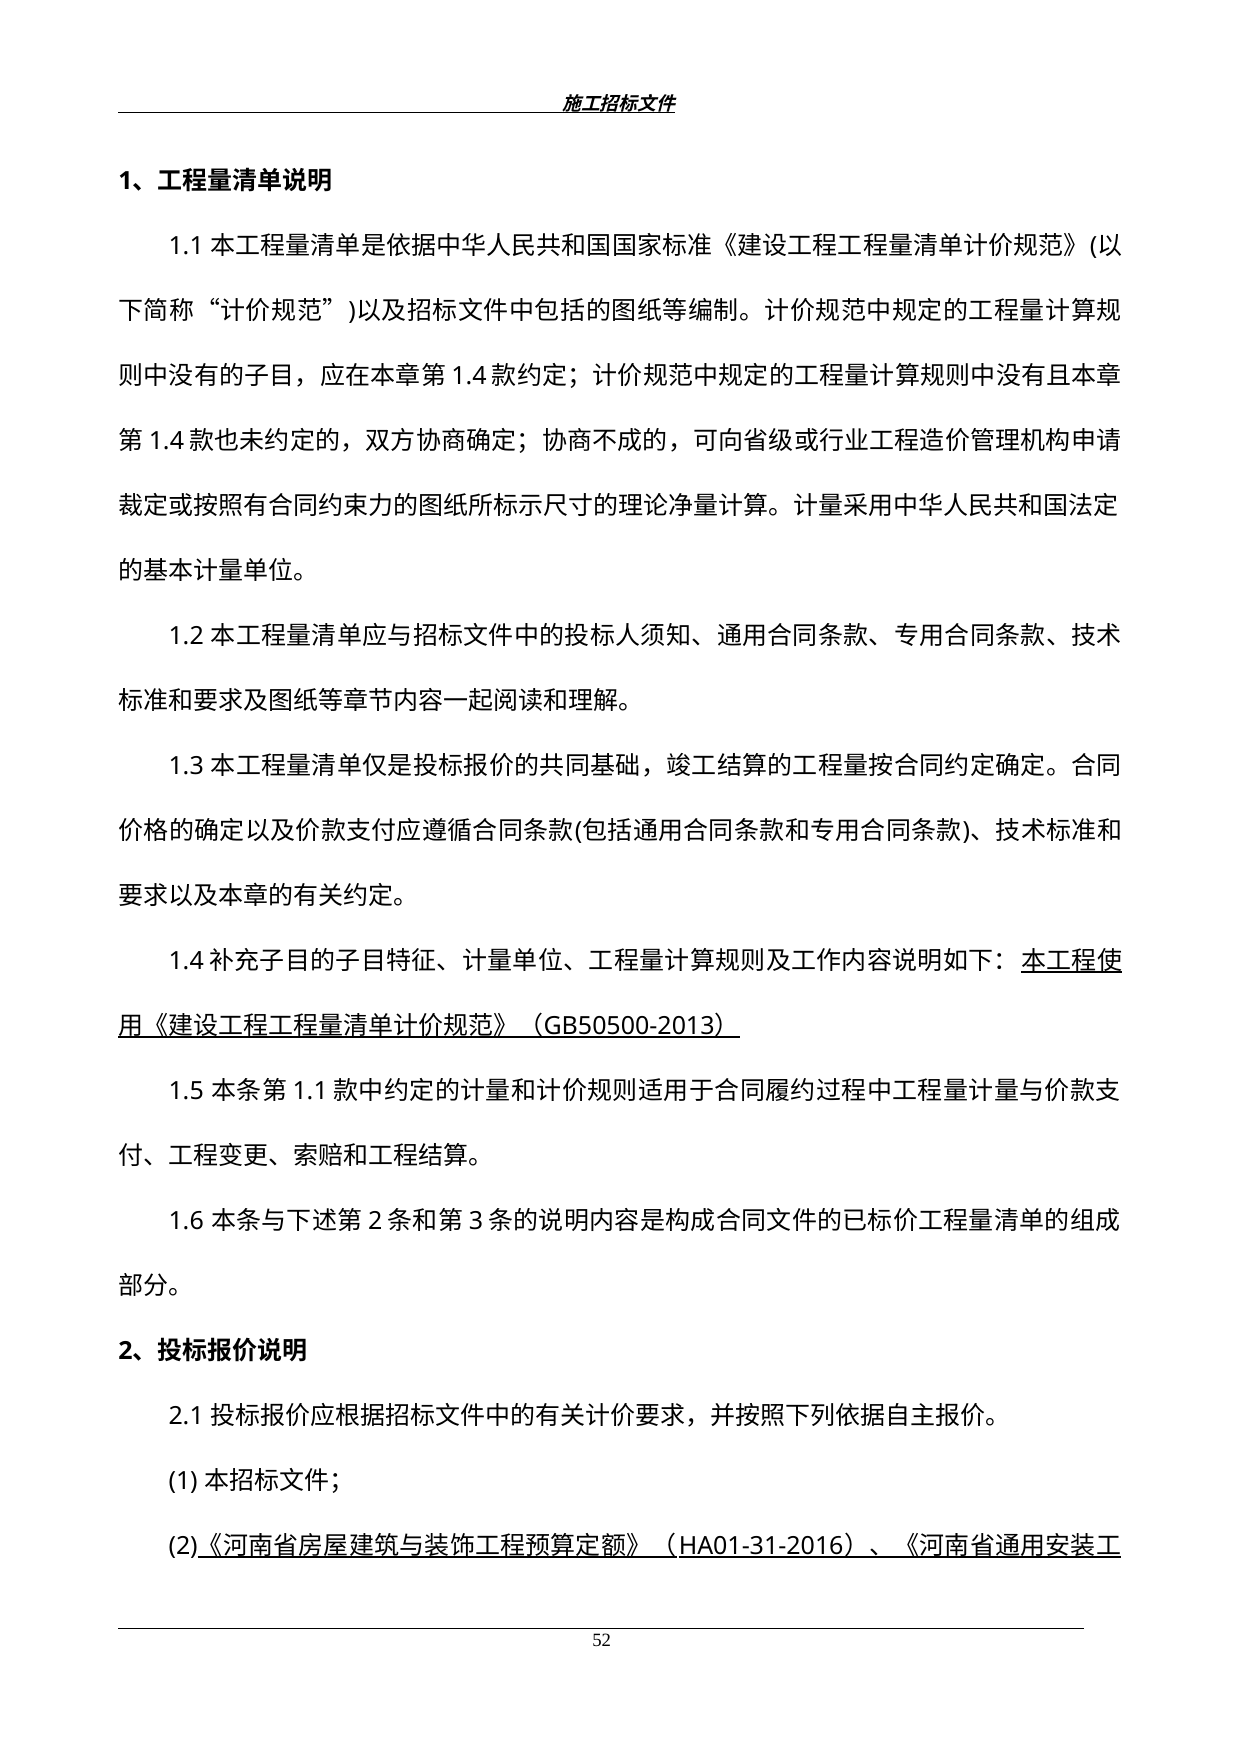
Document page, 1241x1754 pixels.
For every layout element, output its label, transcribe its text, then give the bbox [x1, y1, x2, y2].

text 2.1 投标报价应根据招标文件中的有关计价要求，并按照下列依据自主报价。 [118, 1381, 1122, 1446]
text 2、投标报价说明 [118, 1316, 1122, 1381]
text 1.5 本条第1.1款中约定的计量和计价规则适用于合同履约过程中工程量计量与价款支付、工程变更、索赔和工程结算。 [118, 1056, 1122, 1186]
text 1.3 本工程量清单仅是投标报价的共同基础，竣工结算的工程量按合同约定确定。合同价格的确定以及价款支付应遵循合同条款(包括通用合同条款和专用合同条款)、技术标准和要求以及本章的有关约定。 [118, 731, 1122, 926]
text 1.4补充子目的子目特征、计量单位、工程量计算规则及工作内容说明如下：本工程使用《建设工程工程量清单计价规范》（GB50500-2013） [118, 926, 1122, 1056]
text 1、工程量清单说明 [118, 146, 1122, 211]
text 1.2 本工程量清单应与招标文件中的投标人须知、通用合同条款、专用合同条款、技术标准和要求及图纸等章节内容一起阅读和理解。 [118, 601, 1122, 731]
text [118, 1511, 1122, 1576]
text 1.1 本工程量清单是依据中华人民共和国国家标准《建设工程工程量清单计价规范》(以下简称“计价规范”)以及招标文件中包括的图纸等编制。计价规范中规定的工程量计算规则中没有的子目，应在本章第1.4款约定；计价规范中规定的工程量计算规则中没有且本章第1.4款也未约定的，双方协商确定；协商不成的，可向省级或行业工程造价管理机构申请裁定或按照有合同约束力的图纸所标示尺寸的理论净量计算。计量采用中华人民共和国法定的基本计量单位。 [118, 211, 1122, 601]
text (1) 本招标文件； [118, 1446, 1122, 1511]
text 1.6 本条与下述第2条和第3条的说明内容是构成合同文件的已标价工程量清单的组成部分。 [118, 1186, 1122, 1316]
